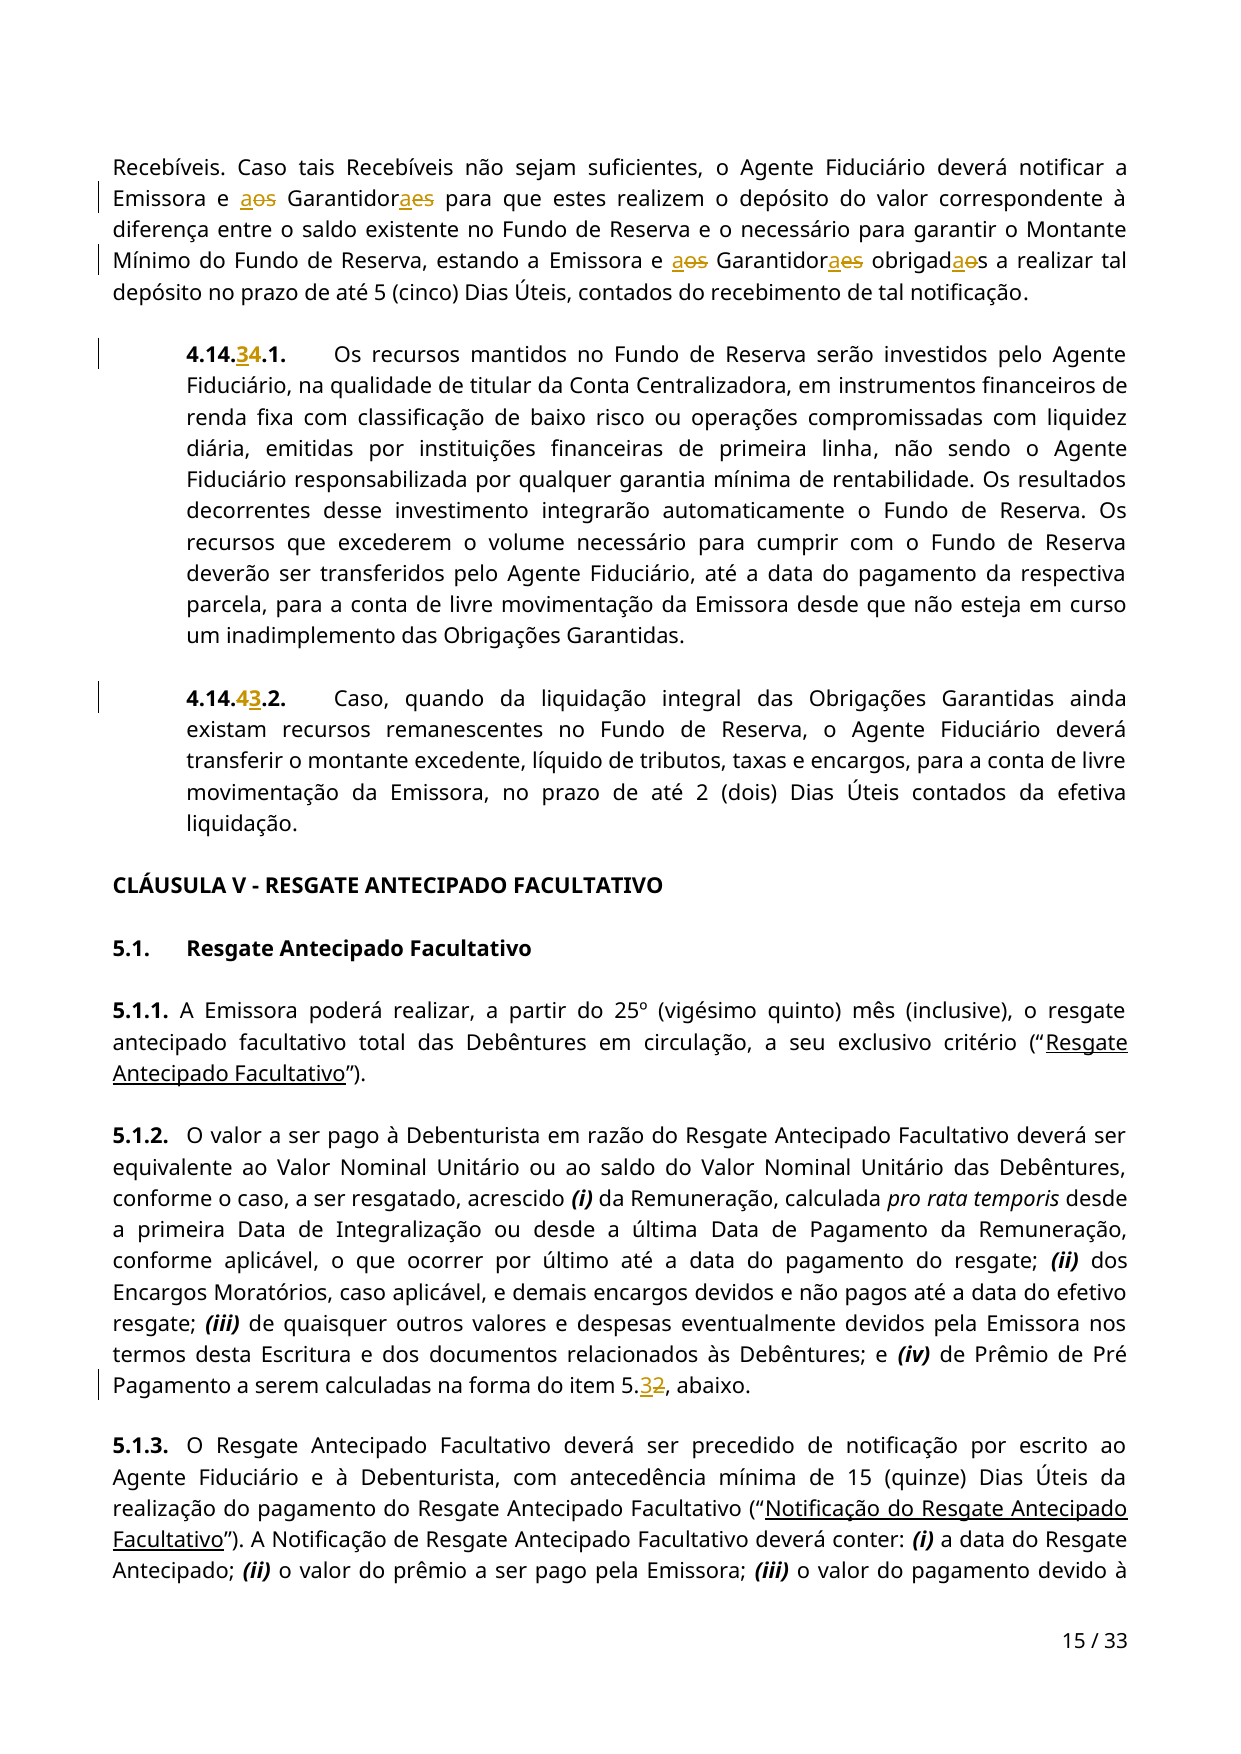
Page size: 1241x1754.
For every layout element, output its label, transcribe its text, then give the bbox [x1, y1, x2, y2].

text 4.14..1. Os recursos mantidos no Fundo de Reserva serão investidos pelo Agente Fiduciário, na qualidade de titular da Conta Centralizadora, em instrumentos financeiros de renda fixa com classificação de baixo risco ou operações compromissadas com liquidez diária, emitidas por instituições financeiras de primeira linha, não sendo o Agente Fiduciário responsabilizada por qualquer garantia mínima de rentabilidade. Os resultados decorrentes desse investimento integrarão automaticamente o Fundo de Reserva. Os recursos que excederem o volume necessário para cumprir com o Fundo de Reserva deverão ser transferidos pelo Agente Fiduciário, até a data do pagamento da respectiva parcela, para a conta de livre movimentação da Emissora desde que não esteja em curso um inadimplemento das Obrigações Garantidas. [186, 337, 1128, 650]
text 5.1.2. O valor a ser pago à Debenturista em razão do Resgate Antecipado Facultativo deverá ser equivalente ao Valor Nominal Unitário ou ao saldo do Valor Nominal Unitário das Debêntures, conforme o caso, a ser resgatado, acrescido (i) da Remuneração, calculada pro rata temporis desde a primeira Data de Integralização ou desde a última Data de Pagamento da Remuneração, conforme aplicável, o que ocorrer por último até a data do pagamento do resgate; (ii) dos Encargos Moratórios, caso aplicável, e demais encargos devidos e não pagos até a data do efetivo resgate; (iii) de quaisquer outros valores e despesas eventualmente devidos pela Emissora nos termos desta Escritura e dos documentos relacionados às Debêntures; e (iv) de Prêmio de Pré Pagamento a serem calculadas na forma do item 5., abaixo. [112, 1119, 1128, 1400]
text 5.1.1. A Emissora poderá realizar, a partir do 25º (vigésimo quinto) mês (inclusive), o resgate antecipado facultativo total das Debêntures em circulação, a seu exclusivo critério (“Resgate Antecipado Facultativo”). [112, 994, 1128, 1087]
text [112, 1429, 1128, 1585]
text 4.14..2. Caso, quando da liquidação integral das Obrigações Garantidas ainda existam recursos remanescentes no Fundo de Reserva, o Agente Fiduciário deverá transferir o montante excedente, líquido de tributos, taxas e encargos, para a conta de livre movimentação da Emissora, no prazo de até 2 (dois) Dias Úteis contados da efetiva liquidação. [186, 681, 1128, 837]
text 5.1. Resgate Antecipado Facultativo [112, 931, 1128, 962]
subtitle CLÁUSULA V - RESGATE ANTECIPADO FACULTATIVO [112, 869, 1128, 900]
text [112, 150, 1128, 306]
